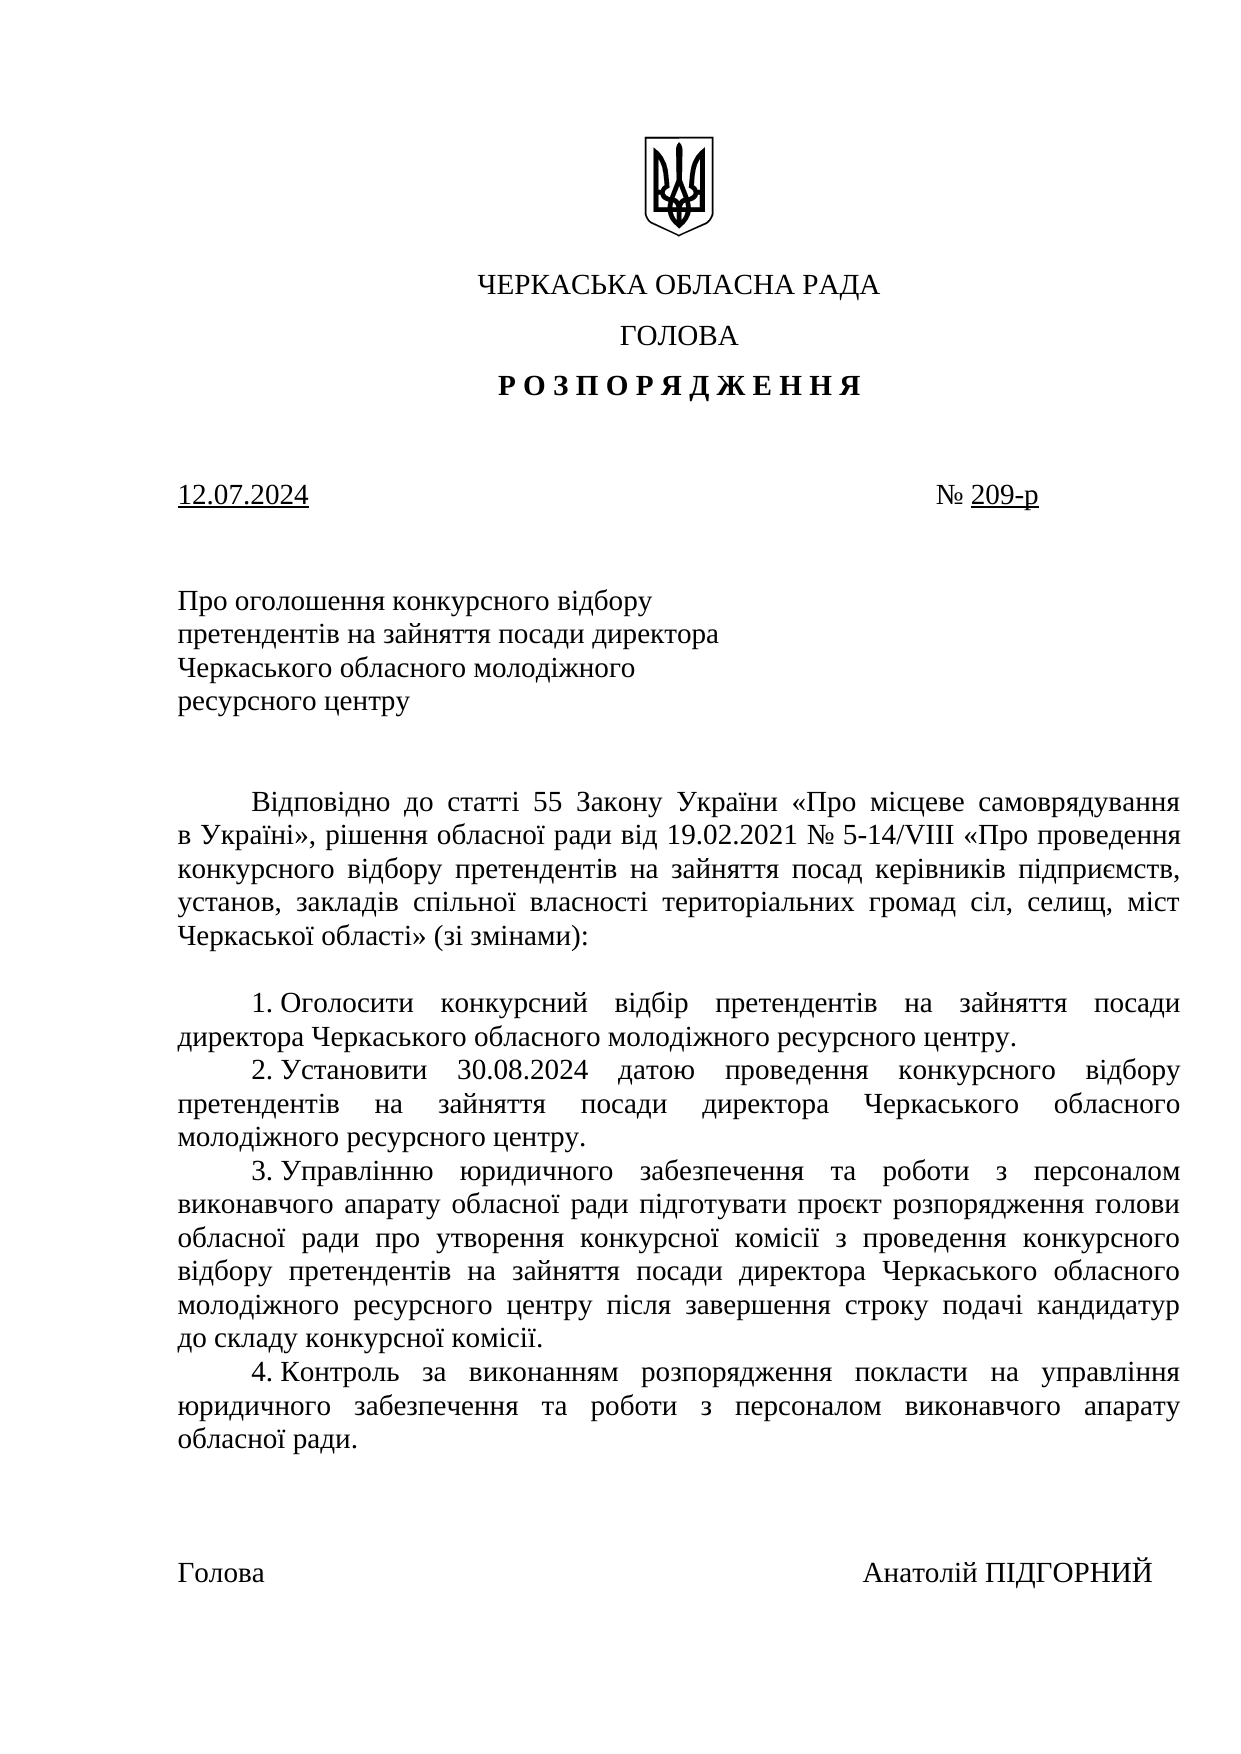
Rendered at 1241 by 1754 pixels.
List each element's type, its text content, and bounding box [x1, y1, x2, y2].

text ресурсного центру [177, 683, 1181, 717]
text 3. Управлінню юридичного забезпечення та роботи з персоналом виконавчого апарату обласної ради підготувати проєкт розпорядження голови обласної ради про утворення конкурсної комісії з проведення конкурсного відбору претендентів на зайняття посади директора Черкаського обласного молодіжного ресурсного центру після завершення строку подачі кандидатур до складу конкурсної комісії. [177, 1153, 1181, 1354]
text 12.07.2024 № 209-р [177, 477, 1181, 510]
text 4. Контроль за виконанням розпорядження покласти на управління юридичного забезпечення та роботи з персоналом виконавчого апарату обласної ради. [177, 1354, 1181, 1455]
text Голова Анатолій ПІДГОРНИЙ [177, 1555, 1181, 1589]
text Черкаського обласного молодіжного [177, 650, 1181, 683]
text Р О З П О Р Я Д Ж Е Н Н Я [177, 368, 1181, 401]
text ГОЛОВА [177, 318, 1181, 351]
text ЧЕРКАСЬКА ОБЛАСНА РАДА [177, 267, 1181, 301]
text Про оголошення конкурсного відбору [177, 583, 1181, 616]
text Відповідно до статті 55 Закону України «Про місцеве самоврядування в Україні», рішення обласної ради від 19.02.2021 № 5-14/VІІІ «Про проведення конкурсного відбору претендентів на зайняття посад керівників підприємств, установ, закладів спільної власності територіальних громад сіл, селищ, міст Черкаської області» (зі змінами): [177, 784, 1181, 952]
text претендентів на зайняття посади директора [177, 616, 1181, 650]
picture [622, 118, 736, 255]
text 2. Установити 30.08.2024 датою проведення конкурсного відбору претендентів на зайняття посади директора Черкаського обласного молодіжного ресурсного центру. [177, 1052, 1181, 1153]
text 1. Оголосити конкурсний відбір претендентів на зайняття посади директора Черкаського обласного молодіжного ресурсного центру. [177, 985, 1181, 1052]
